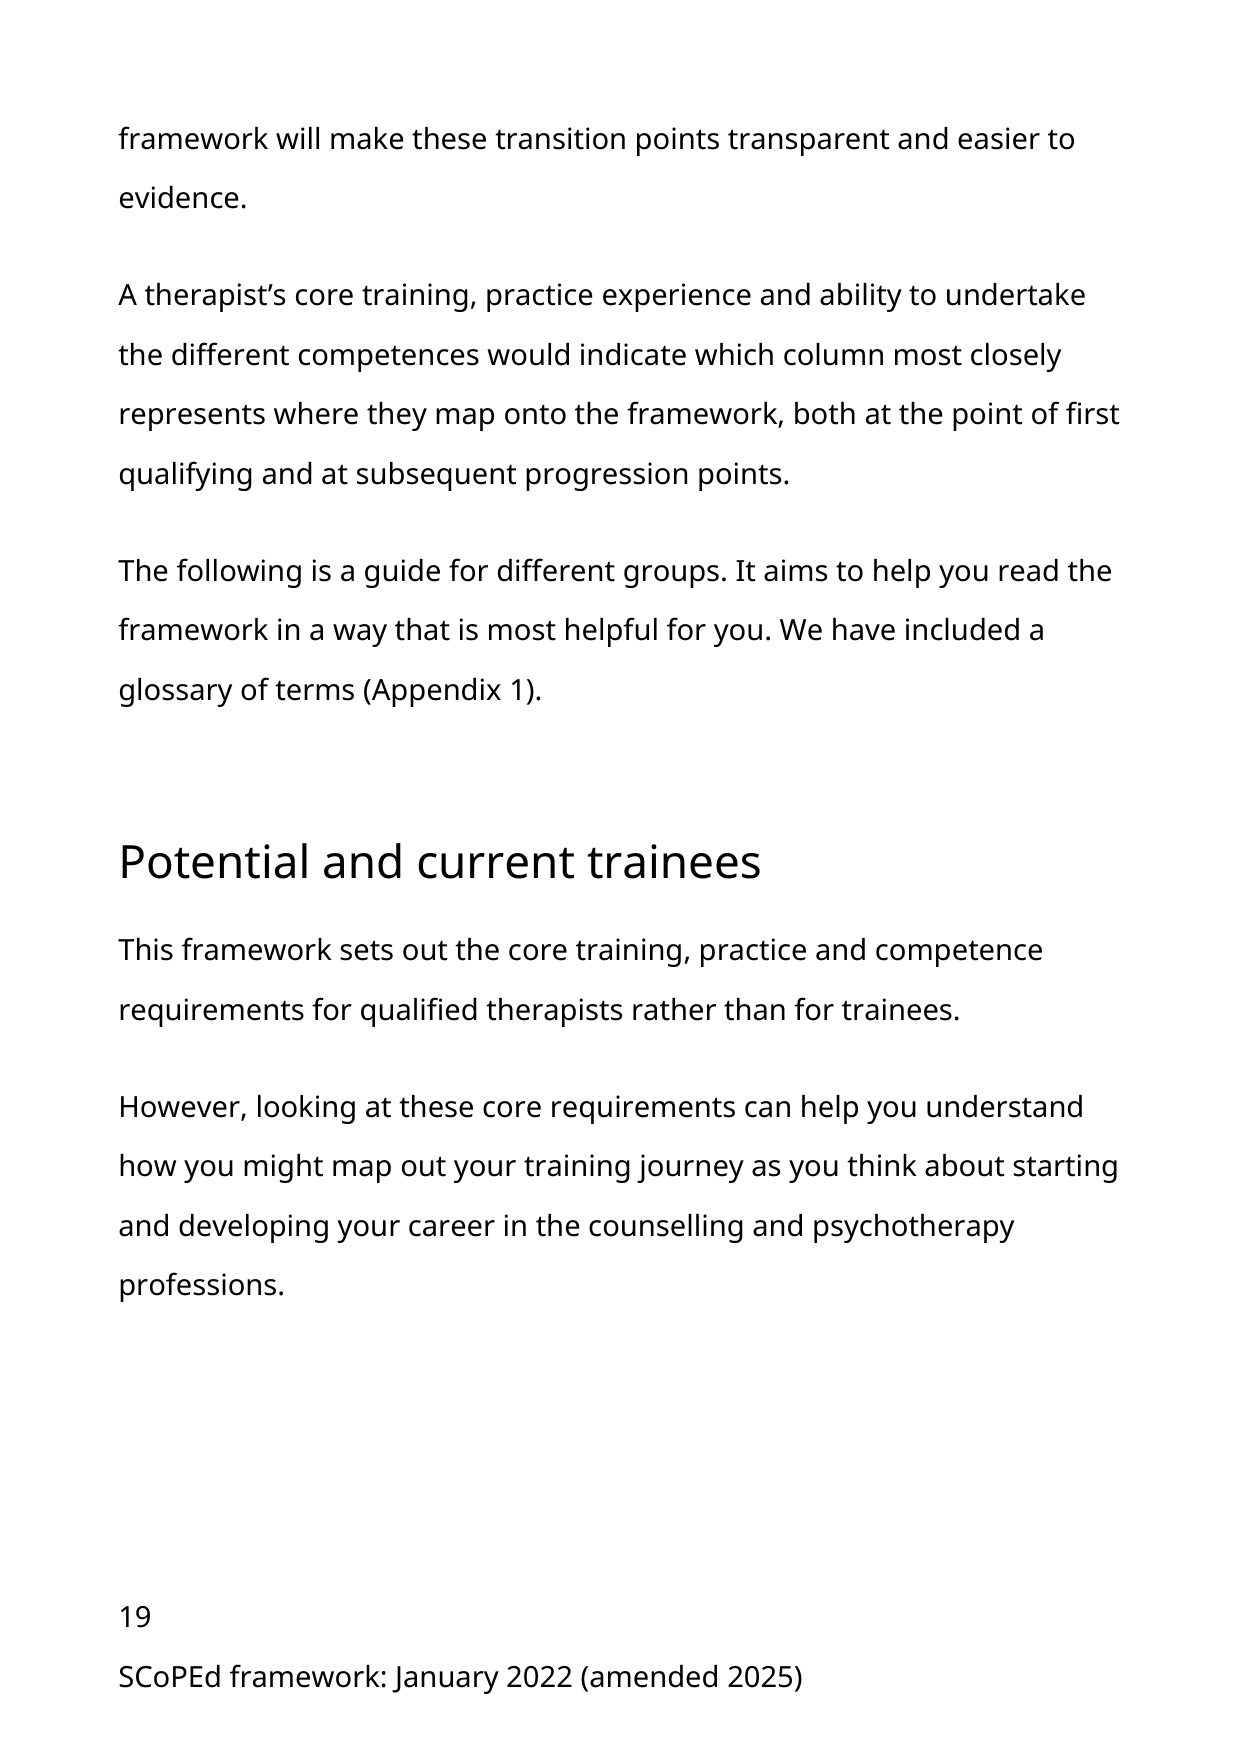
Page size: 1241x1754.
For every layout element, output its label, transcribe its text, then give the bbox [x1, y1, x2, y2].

text This framework sets out the core training, practice and competence requirements for qualified therapists rather than for trainees. [118, 929, 1122, 1029]
text However, looking at these core requirements can help you understand how you might map out your training journey as you think about starting and developing your career in the counselling and psychotherapy professions. [118, 1086, 1122, 1364]
subtitle Potential and current trainees [118, 825, 1122, 892]
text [118, 118, 1122, 217]
text The following is a guide for different groups. It aims to help you read the framework in a way that is most helpful for you. We have included a glossary of terms (Appendix 1). [118, 550, 1122, 768]
text A therapist’s core training, practice experience and ability to undertake the different competences would indicate which column most closely represents where they map onto the framework, both at the point of first qualifying and at subsequent progression points. [118, 274, 1122, 493]
